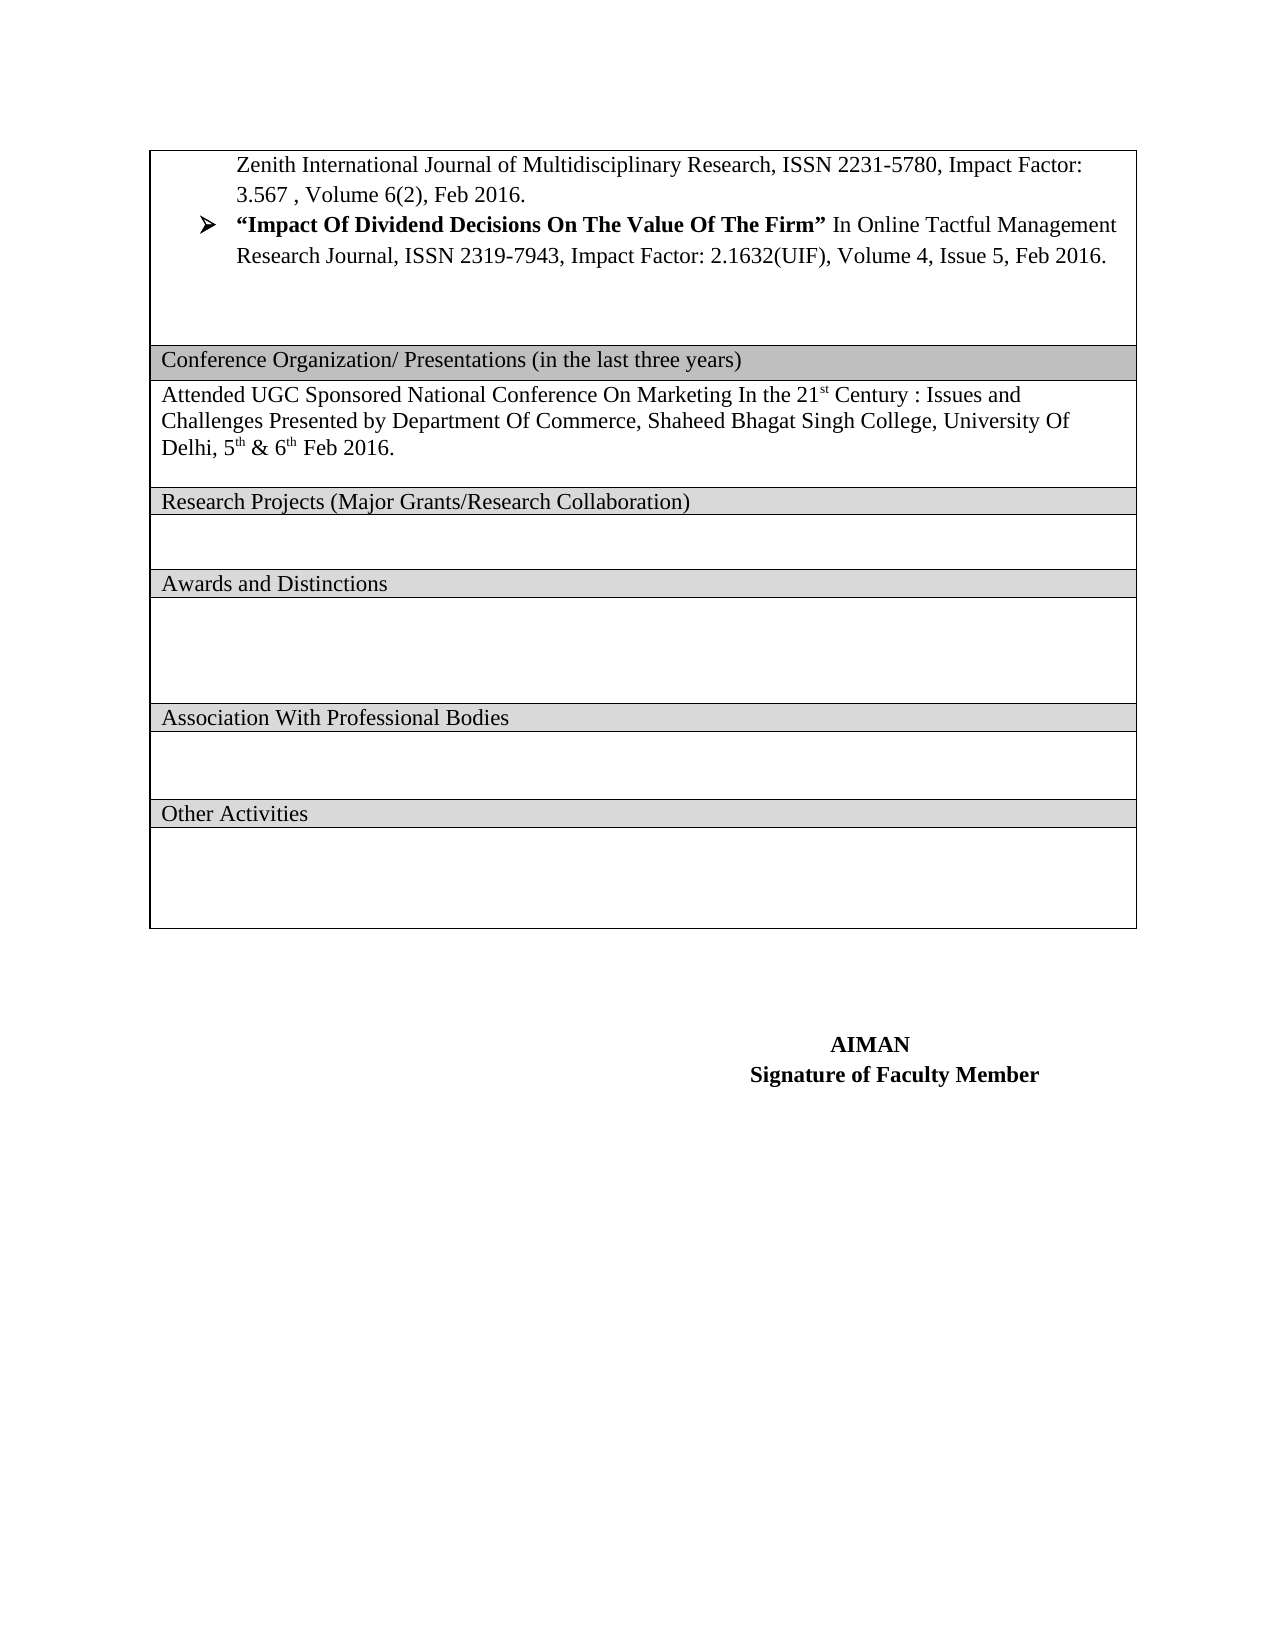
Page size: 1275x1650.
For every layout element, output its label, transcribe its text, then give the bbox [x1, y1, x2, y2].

table_cell [151, 828, 1136, 928]
text Signature of Faculty Member [750, 1061, 1125, 1118]
table_cell Awards and Distinctions [151, 570, 1136, 597]
text AIMAN [750, 1031, 1125, 1057]
table_cell Conference Organization/ Presentations (in the last three years) [151, 346, 1136, 380]
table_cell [151, 151, 1136, 345]
table_cell Attended UGC Sponsored National Conference On Marketing In the 21st Century : Issues and Challenges Presented by Department Of Commerce, Shaheed Bhagat Singh College, University Of Delhi, 5th & 6th Feb 2016. [151, 381, 1136, 487]
table_cell [151, 598, 1136, 703]
table_cell [151, 515, 1136, 569]
table_cell Association With Professional Bodies [151, 704, 1136, 731]
table_cell Other Activities [151, 800, 1136, 827]
table_cell [151, 732, 1136, 799]
table_cell Research Projects (Major Grants/Research Collaboration) [151, 488, 1136, 514]
